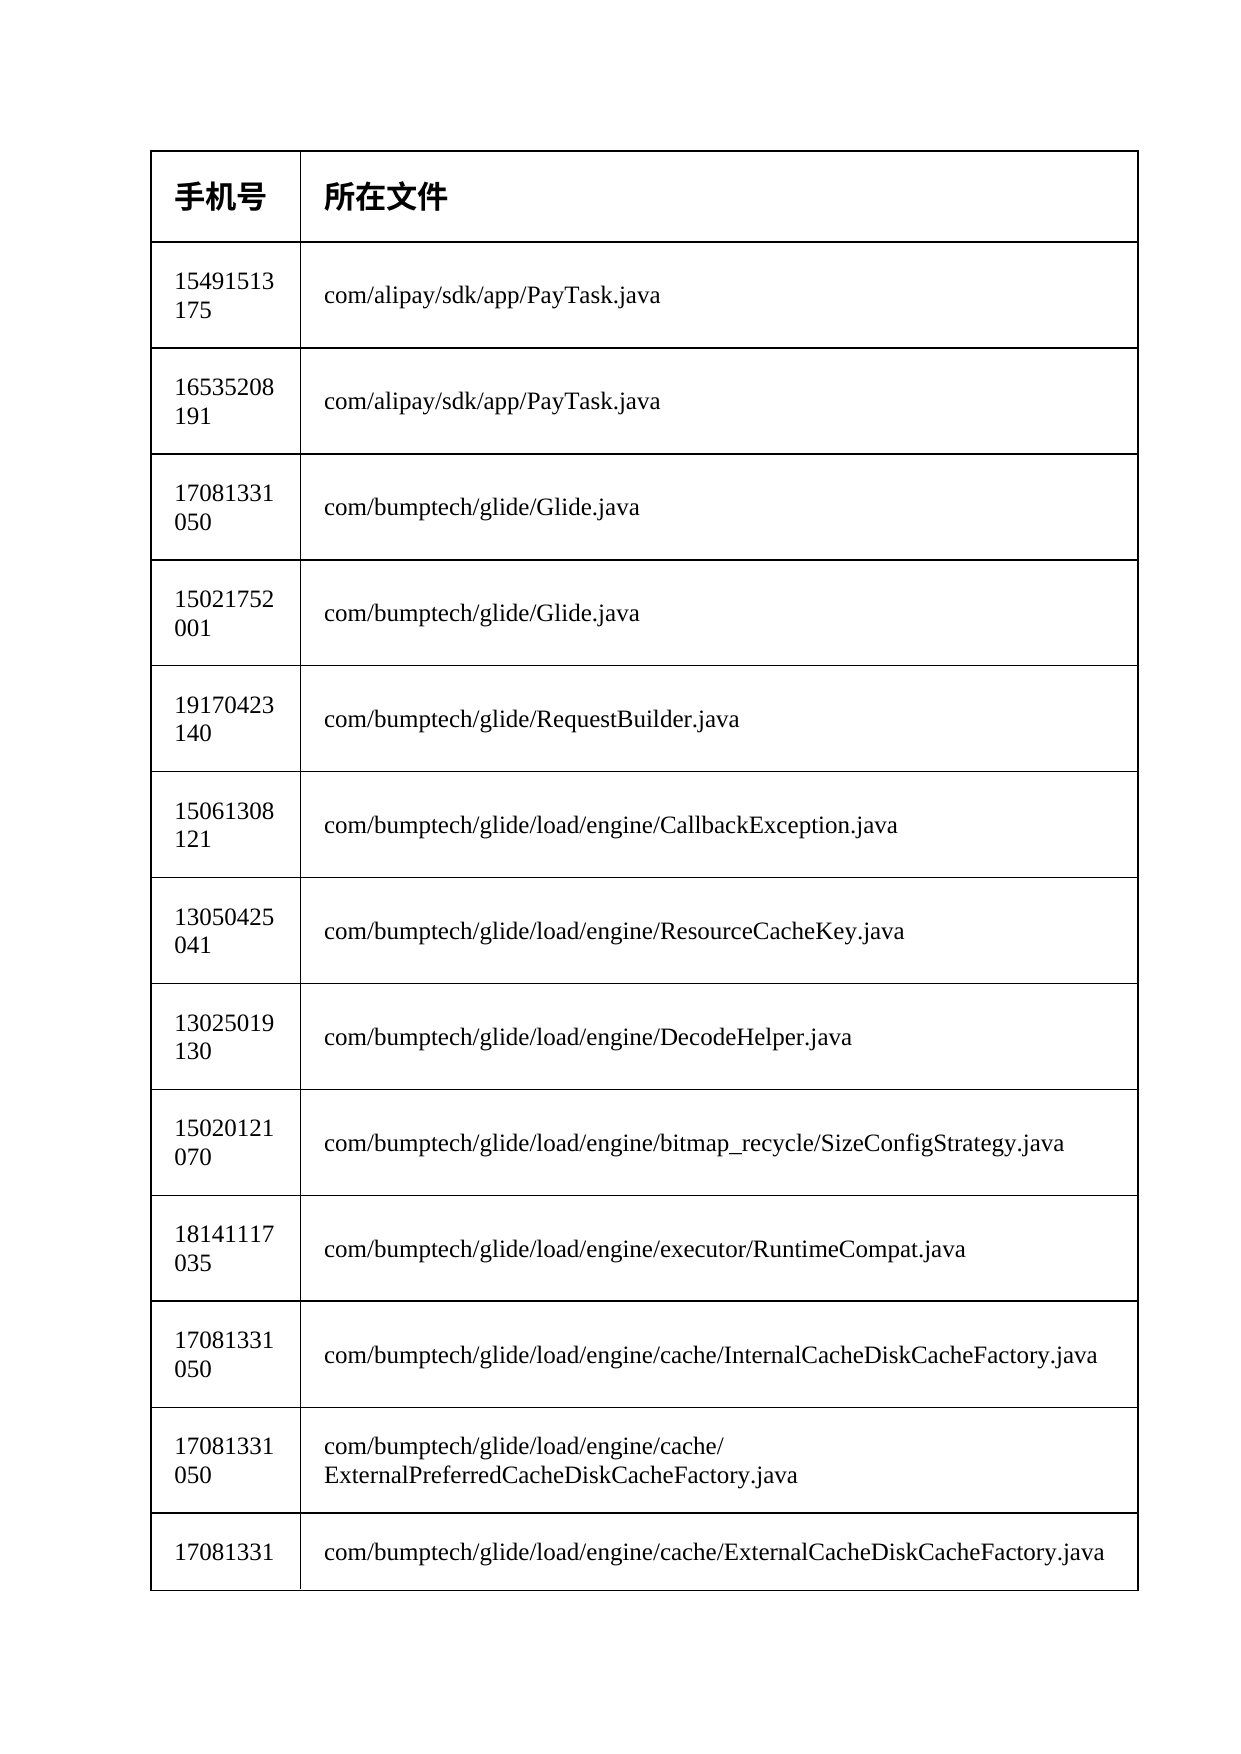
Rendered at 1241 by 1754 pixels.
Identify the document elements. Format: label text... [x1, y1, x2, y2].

table_cell com/bumptech/glide/Glide.java [301, 561, 1137, 665]
table_cell com/bumptech/glide/load/engine/bitmap_recycle/SizeConfigStrategy.java [301, 1090, 1137, 1194]
table_cell 17081331050 [152, 1302, 300, 1406]
table_cell com/alipay/sdk/app/PayTask.java [301, 243, 1137, 347]
table_cell com/bumptech/glide/Glide.java [301, 455, 1137, 559]
table_cell 17081331050 [152, 1408, 300, 1512]
table_cell com/bumptech/glide/load/engine/CallbackException.java [301, 772, 1137, 877]
table_cell com/bumptech/glide/load/engine/DecodeHelper.java [301, 984, 1137, 1088]
table_cell 15491513175 [152, 243, 300, 347]
table_header 所在文件 [301, 152, 1137, 241]
table_cell com/alipay/sdk/app/PayTask.java [301, 349, 1137, 453]
table_cell 18141117035 [152, 1196, 300, 1300]
table_cell 17081331050 [152, 1514, 300, 1589]
table_cell 19170423140 [152, 666, 300, 771]
table_cell 13025019130 [152, 984, 300, 1088]
table_cell 16535208191 [152, 349, 300, 453]
table_cell 15061308121 [152, 772, 300, 877]
table_cell 13050425041 [152, 878, 300, 983]
table_cell com/bumptech/glide/load/engine/cache/ExternalPreferredCacheDiskCacheFactory.java [301, 1408, 1137, 1512]
table_cell com/bumptech/glide/load/engine/ResourceCacheKey.java [301, 878, 1137, 983]
table_header 手机号 [152, 152, 300, 241]
table_cell com/bumptech/glide/load/engine/cache/InternalCacheDiskCacheFactory.java [301, 1302, 1137, 1406]
table_cell com/bumptech/glide/RequestBuilder.java [301, 666, 1137, 771]
table_cell 17081331050 [152, 455, 300, 559]
table_cell 15020121070 [152, 1090, 300, 1194]
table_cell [301, 1514, 1137, 1589]
table_cell 15021752001 [152, 561, 300, 665]
table_cell com/bumptech/glide/load/engine/executor/RuntimeCompat.java [301, 1196, 1137, 1300]
